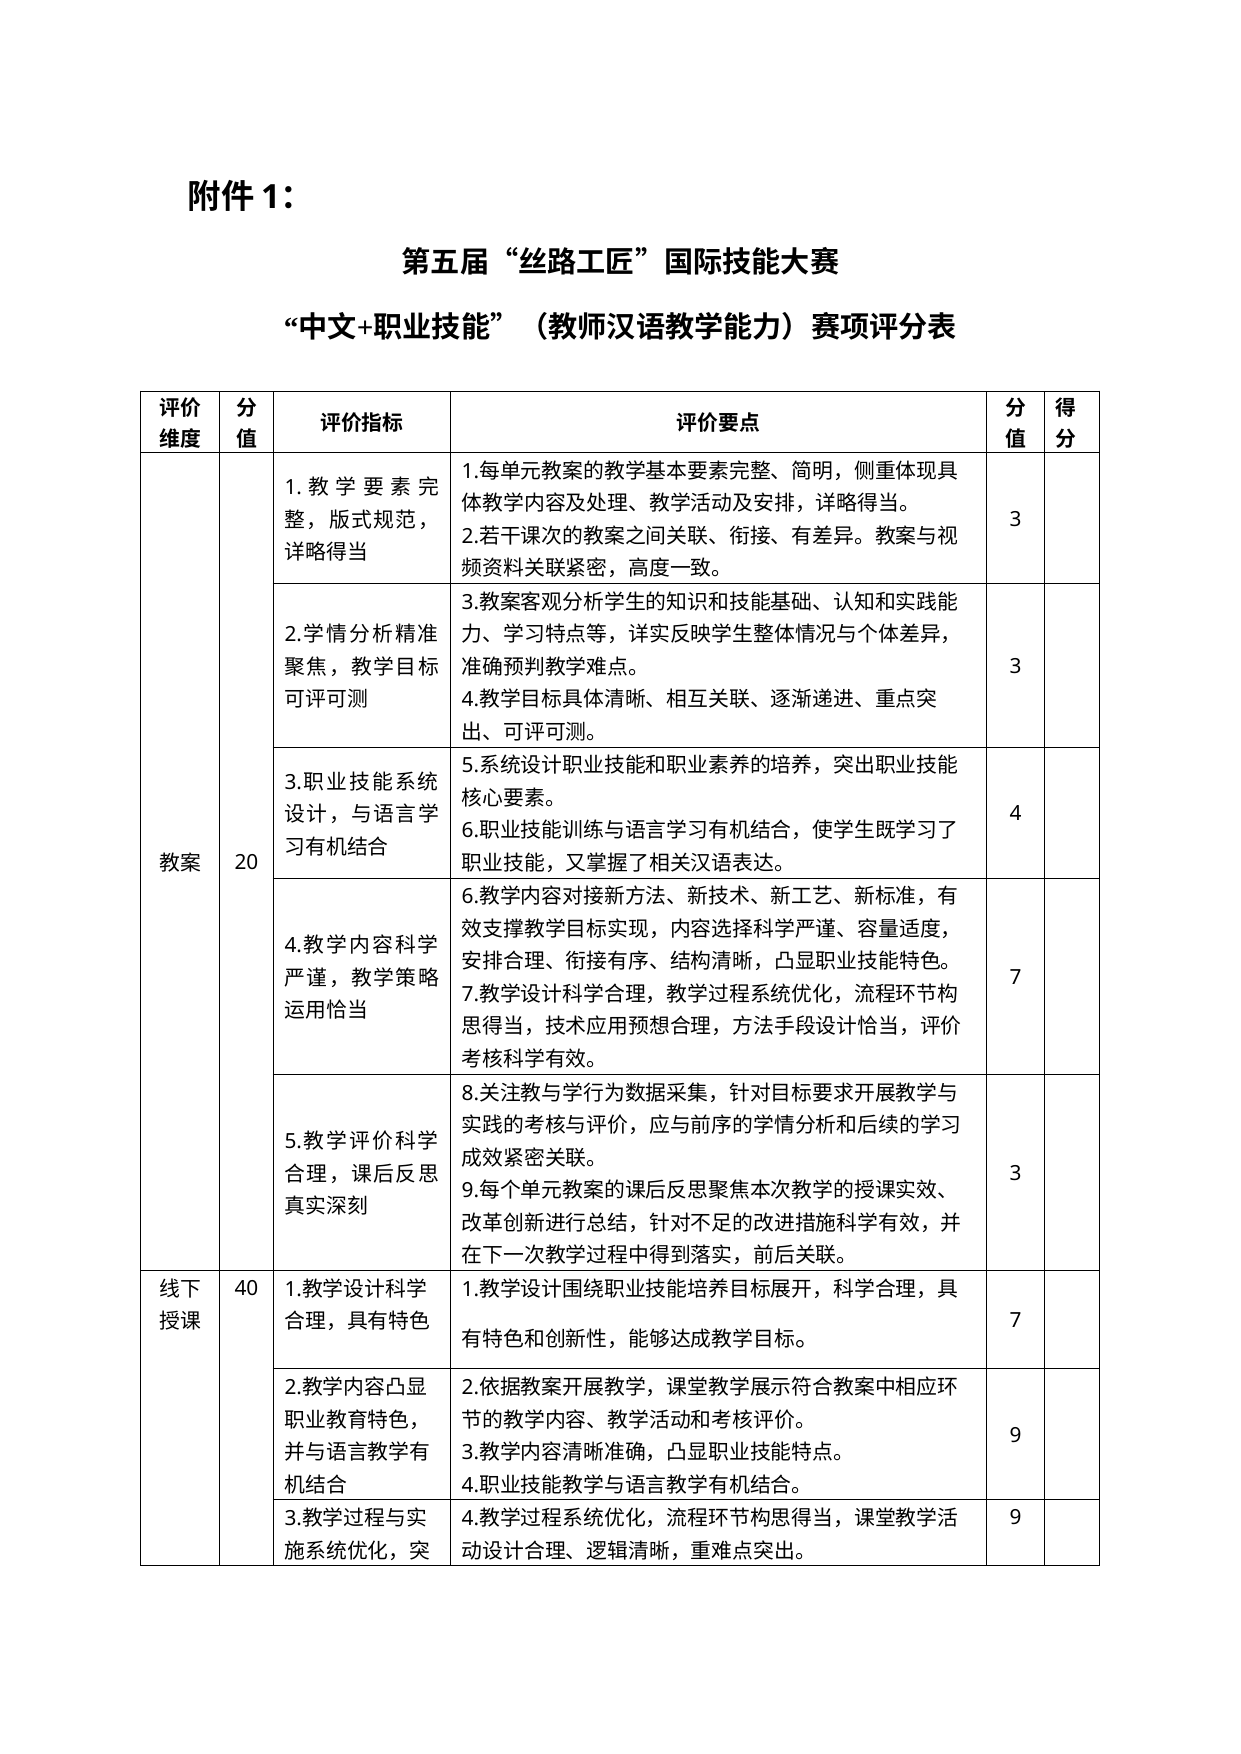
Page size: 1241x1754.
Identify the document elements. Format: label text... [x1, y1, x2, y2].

text “中文+职业技能”（教师汉语教学能力）赛项评分表 [187, 292, 1053, 357]
table_header 得分 [1045, 392, 1099, 452]
table_cell 4.教学内容科学严谨，教学策略运用恰当 [274, 879, 450, 1074]
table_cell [451, 1500, 986, 1565]
table_cell 3.职业技能系统设计，与语言学习有机结合 [274, 748, 450, 878]
text 第五届“丝路工匠”国际技能大赛 [187, 227, 1053, 292]
table_cell 9 [987, 1369, 1044, 1499]
text 附件1： [187, 162, 1053, 227]
table_cell 8.关注教与学行为数据采集，针对目标要求开展教学与实践的考核与评价，应与前序的学情分析和后续的学习成效紧密关联。 9.每个单元教案的课后反思聚焦本次教学的授课实效、改革创新进行总结，针对不足的改进措施科学有效，并在下一次教学过程中得到落实，前后关联。 [451, 1075, 986, 1270]
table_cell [274, 1500, 450, 1565]
table_cell 40 [220, 1271, 273, 1565]
table_cell 5.教学评价科学合理，课后反思真实深刻 [274, 1075, 450, 1270]
table_cell 3 [987, 584, 1044, 747]
table_cell [1045, 748, 1099, 878]
table_cell [1045, 1075, 1099, 1270]
table_cell 20 [220, 453, 273, 1270]
table_cell 线下授课 [141, 1271, 219, 1565]
table_header 评价要点 [451, 392, 986, 452]
table_cell 2.教学内容凸显职业教育特色，并与语言教学有机结合 [274, 1369, 450, 1499]
table_cell [1045, 453, 1099, 583]
table_cell 6.教学内容对接新方法、新技术、新工艺、新标准，有效支撑教学目标实现，内容选择科学严谨、容量适度，安排合理、衔接有序、结构清晰，凸显职业技能特色。 7.教学设计科学合理，教学过程系统优化，流程环节构思得当，技术应用预想合理，方法手段设计恰当，评价考核科学有效。 [451, 879, 986, 1074]
table_cell [1045, 584, 1099, 747]
table_header 评价维度 [141, 392, 219, 452]
table_cell [1045, 1271, 1099, 1368]
table_cell [1045, 879, 1099, 1074]
table_cell 3.教案客观分析学生的知识和技能基础、认知和实践能力、学习特点等，详实反映学生整体情况与个体差异，准确预判教学难点。 4.教学目标具体清晰、相互关联、逐渐递进、重点突出、可评可测。 [451, 584, 986, 747]
table_header 分值 [220, 392, 273, 452]
table_header 分值 [987, 392, 1044, 452]
table_cell 2.依据教案开展教学，课堂教学展示符合教案中相应环节的教学内容、教学活动和考核评价。 3.教学内容清晰准确，凸显职业技能特点。 4.职业技能教学与语言教学有机结合。 [451, 1369, 986, 1499]
table_header 评价指标 [274, 392, 450, 452]
table_cell 4 [987, 748, 1044, 878]
table_cell 3 [987, 1075, 1044, 1270]
table_cell 2.学情分析精准聚焦，教学目标可评可测 [274, 584, 450, 747]
table_cell 7 [987, 879, 1044, 1074]
table_cell 教案 [141, 453, 219, 1270]
table_cell [1045, 1369, 1099, 1499]
table_cell 1.每单元教案的教学基本要素完整、简明，侧重体现具体教学内容及处理、教学活动及安排，详略得当。 2.若干课次的教案之间关联、衔接、有差异。教案与视频资料关联紧密，高度一致。 [451, 453, 986, 583]
table_cell 1.教学设计科学合理，具有特色 [274, 1271, 450, 1368]
table_cell 1.教学要素完整，版式规范，详略得当 [274, 453, 450, 583]
table_cell [1045, 1500, 1099, 1565]
table_cell 7 [987, 1271, 1044, 1368]
table_cell 3 [987, 453, 1044, 583]
table_cell 1.教学设计围绕职业技能培养目标展开，科学合理，具有特色和创新性，能够达成教学目标。 [451, 1271, 986, 1368]
table_cell 5.系统设计职业技能和职业素养的培养，突出职业技能核心要素。 6.职业技能训练与语言学习有机结合，使学生既学习了职业技能，又掌握了相关汉语表达。 [451, 748, 986, 878]
table_cell 9 [987, 1500, 1044, 1565]
